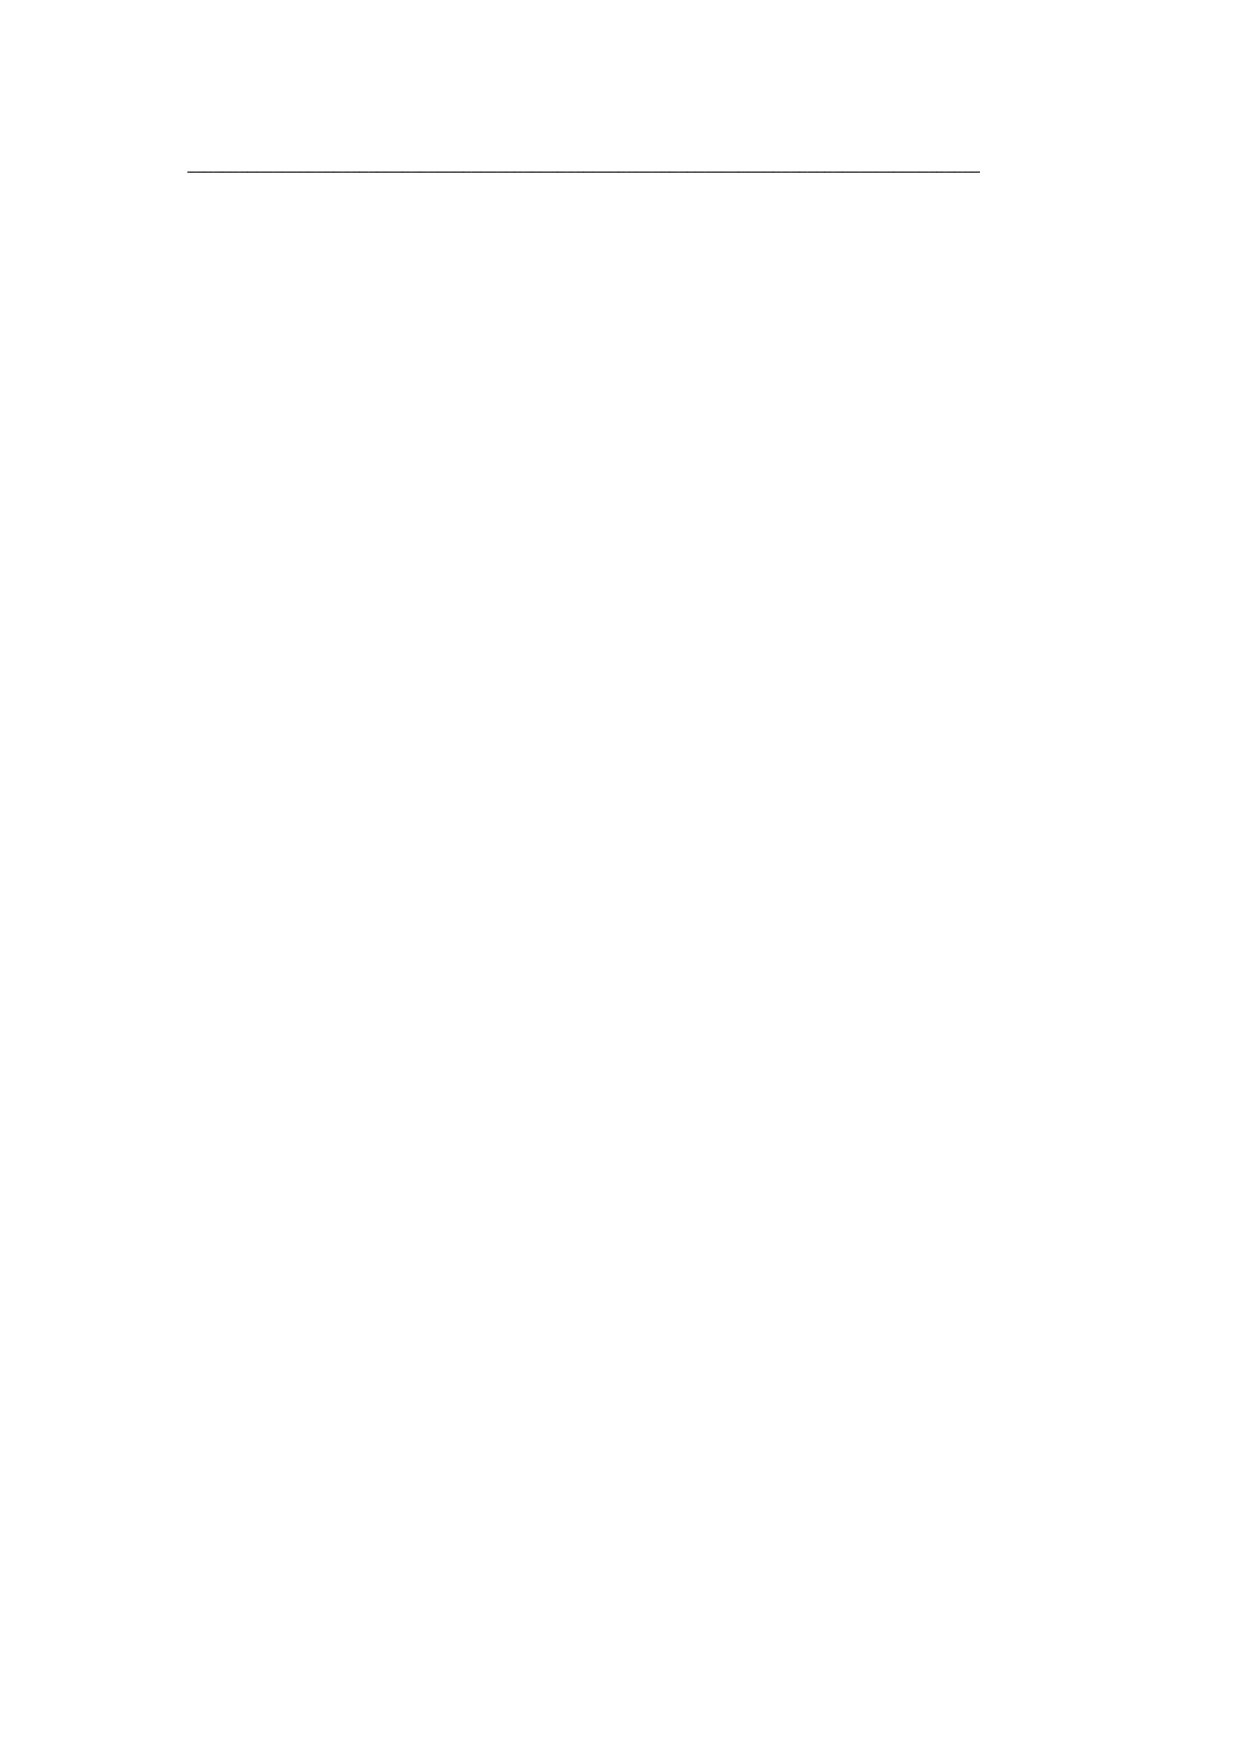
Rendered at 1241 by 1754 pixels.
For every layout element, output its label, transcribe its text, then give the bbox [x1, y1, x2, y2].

text ____________________________________________________________________________________________ [187, 150, 1053, 176]
